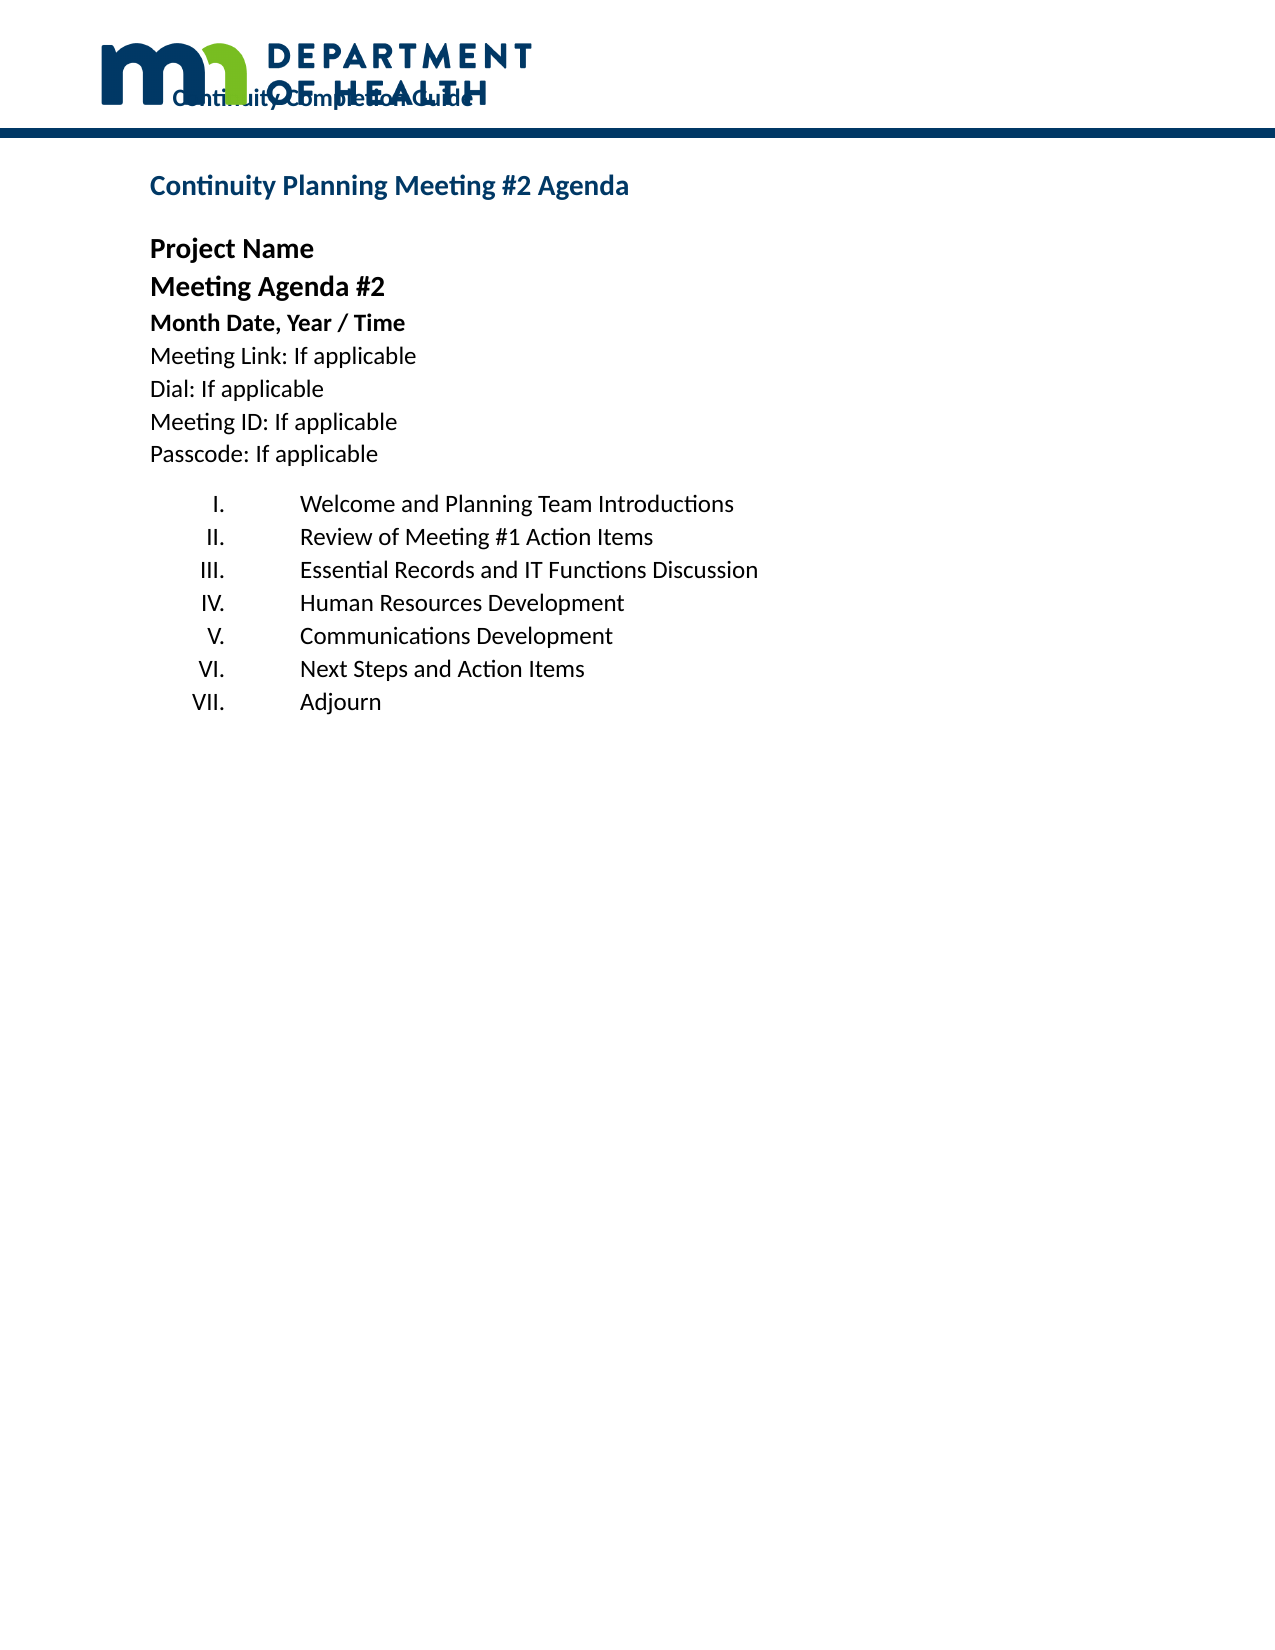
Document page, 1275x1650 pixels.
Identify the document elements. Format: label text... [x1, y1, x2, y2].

list Adjourn [225, 686, 1125, 716]
list Next Steps and Action Items [225, 653, 1125, 683]
text Project Name [150, 230, 1125, 266]
list Welcome and Planning Team Introductions [225, 488, 1125, 519]
list Communications Development [225, 620, 1125, 650]
text Meeting Agenda #2 [150, 268, 1125, 304]
text Meeting Link: If applicable [150, 340, 1125, 370]
text Month Date, Year / Time [150, 307, 1125, 337]
picture [101, 43, 534, 105]
list Review of Meeting #1 Action Items [225, 521, 1125, 552]
list Essential Records and IT Functions Discussion [225, 554, 1125, 584]
text Passcode: If applicable [150, 439, 1125, 469]
text Meeting ID: If applicable [150, 406, 1125, 436]
list Human Resources Development [225, 587, 1125, 617]
text Dial: If applicable [150, 373, 1125, 403]
subtitle Continuity Planning Meeting #2 Agenda [150, 167, 1125, 202]
